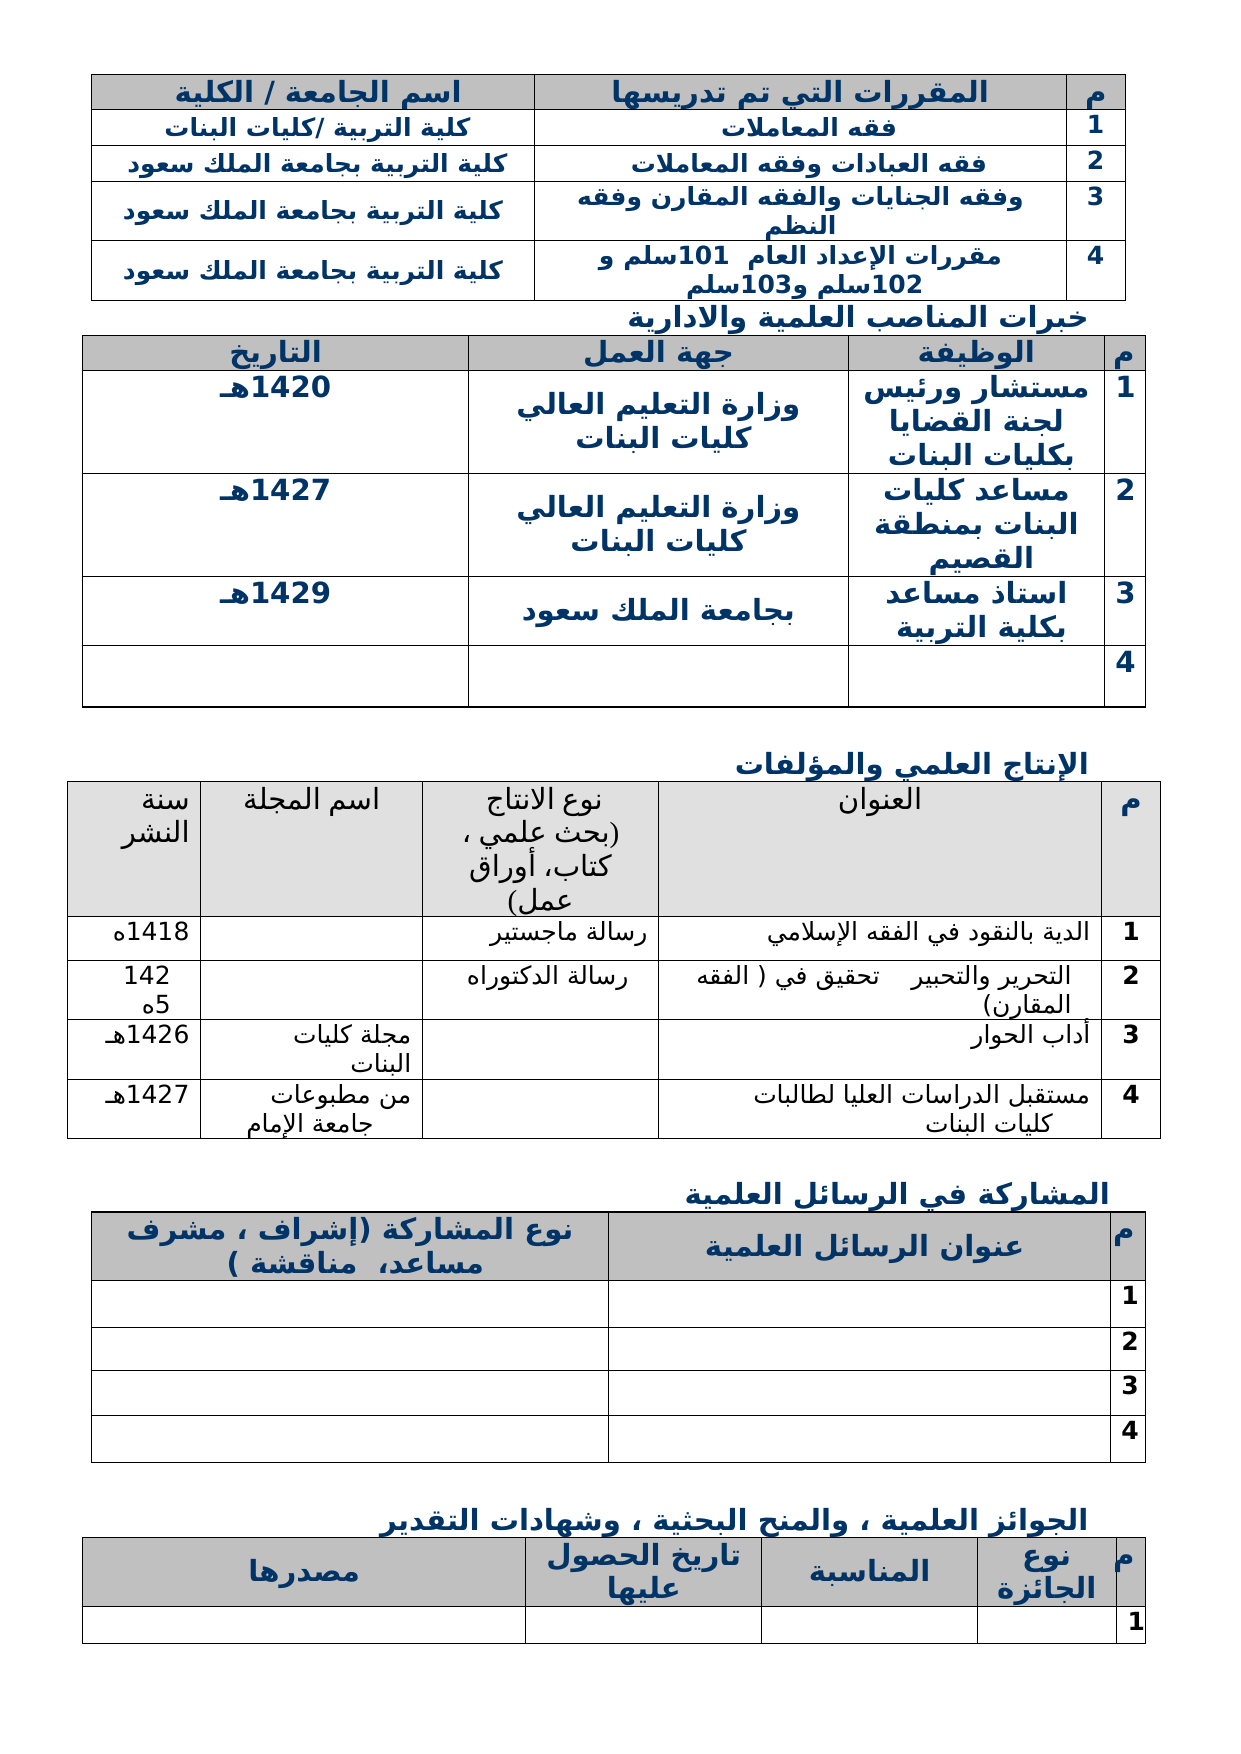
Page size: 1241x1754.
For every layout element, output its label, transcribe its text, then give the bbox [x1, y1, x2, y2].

table_cell 3 [1102, 1020, 1160, 1079]
table_cell مستقبل الدراسات العليا لطالبات كليات البنات [659, 1080, 1101, 1138]
table_cell وزارة التعليم العالي كليات البنات [469, 371, 848, 473]
table_cell [92, 1328, 608, 1370]
table_cell [849, 646, 1104, 706]
table_header م [1105, 336, 1145, 370]
table_header مصدرها [83, 1538, 525, 1606]
table_header م [1102, 782, 1160, 916]
table_cell الدية بالنقود في الفقه الإسلامي [659, 917, 1101, 960]
table_header نوع الجائزة [978, 1538, 1116, 1606]
table_cell [762, 1607, 977, 1643]
table_cell 1427هـ [83, 474, 468, 576]
table_cell 1420هـ [83, 371, 468, 473]
table_cell كلية التربية بجامعة الملك سعود [92, 241, 534, 300]
table_cell [201, 961, 422, 1019]
table_cell استاذ مساعد بكلية التربية [849, 577, 1104, 644]
table_header عنوان الرسائل العلمية [609, 1213, 1110, 1280]
table_cell [92, 1281, 608, 1327]
table_cell كلية التربية بجامعة الملك سعود [92, 182, 534, 240]
table_cell [978, 1607, 1116, 1643]
table_cell مساعد كليات البنات بمنطقة القصيم [849, 474, 1104, 576]
table_cell [423, 1080, 658, 1138]
table_header م [1111, 1213, 1145, 1280]
table_cell 1426هـ [68, 1020, 200, 1079]
text الجوائز العلمية ، والمنح البحثية ، وشهادات التقدير [109, 1503, 1110, 1537]
table_header المقررات التي تم تدريسها [535, 75, 1066, 109]
table_cell 2 [1102, 961, 1160, 1019]
table_cell 4 [1102, 1080, 1160, 1138]
table_header تاريخ الحصول عليها [526, 1538, 761, 1606]
table_cell التحرير والتحبير تحقيق في ( الفقه المقارن) [659, 961, 1101, 1019]
table_cell مستشار ورئيس لجنة القضايا بكليات البنات [849, 371, 1104, 473]
table_header التاريخ [83, 336, 468, 370]
text المشاركة في الرسائل العلمية [109, 1177, 1110, 1211]
table_header نوع المشاركة (إشراف ، مشرف مساعد، مناقشة ) [92, 1213, 608, 1280]
table_cell 2 [1105, 474, 1145, 576]
table_cell فقه المعاملات [535, 110, 1066, 145]
table_cell 3 [1111, 1371, 1145, 1415]
table_cell أداب الحوار [659, 1020, 1101, 1079]
table_cell 4 [1111, 1416, 1145, 1462]
table_cell كلية التربية /كليات البنات [92, 110, 534, 145]
text خبرات المناصب العلمية والادارية [109, 301, 1110, 335]
table_cell 1418ه [68, 917, 200, 960]
table_cell [609, 1281, 1110, 1327]
table_header العنوان [659, 782, 1101, 916]
table_cell مجلة كليات البنات [201, 1020, 422, 1079]
table_cell 1429هـ [83, 577, 468, 644]
table_cell 1 [1117, 1607, 1145, 1643]
table_header الوظيفة [849, 336, 1104, 370]
table_header اسم المجلة [201, 782, 422, 916]
table_header نوع الانتاج (بحث علمي ، كتاب، أوراق عمل) [423, 782, 658, 916]
table_cell 1427هـ [68, 1080, 200, 1138]
table_header المناسبة [762, 1538, 977, 1606]
table_cell بجامعة الملك سعود [469, 577, 848, 644]
table_cell [201, 917, 422, 960]
table_cell كلية التربية بجامعة الملك سعود [92, 146, 534, 181]
text الإنتاج العلمي والمؤلفات [109, 747, 1110, 781]
table_cell [92, 1371, 608, 1415]
table_header سنة النشر [68, 782, 200, 916]
table_cell 1 [1111, 1281, 1145, 1327]
table_cell [469, 646, 848, 706]
table_cell 2 [1067, 146, 1125, 181]
table_cell وزارة التعليم العالي كليات البنات [469, 474, 848, 576]
table_cell 1 [1067, 110, 1125, 145]
table_cell [423, 1020, 658, 1079]
table_cell فقه العبادات وفقه المعاملات [535, 146, 1066, 181]
table_cell [609, 1416, 1110, 1462]
table_cell 1 [1102, 917, 1160, 960]
table_header م [1117, 1538, 1145, 1606]
table_header اسم الجامعة / الكلية [92, 75, 534, 109]
table_cell 1425ه [68, 961, 200, 1019]
table_cell 1 [1105, 371, 1145, 473]
table_cell [83, 646, 468, 706]
table_cell رسالة الدكتوراه [423, 961, 658, 1019]
table_cell 3 [1105, 577, 1145, 644]
table_cell [609, 1371, 1110, 1415]
table_cell [83, 1607, 525, 1643]
table_cell [526, 1607, 761, 1643]
table_cell من مطبوعات جامعة الإمام [201, 1080, 422, 1138]
table_cell 2 [1111, 1328, 1145, 1370]
table_cell 4 [1067, 241, 1125, 300]
table_header جهة العمل [469, 336, 848, 370]
table_header م [1067, 75, 1125, 109]
table_cell مقررات الإعداد العام 101سلم و102سلم و103سلم [535, 241, 1066, 300]
table_cell 3 [1067, 182, 1125, 240]
table_cell 4 [1105, 646, 1145, 706]
table_cell [92, 1416, 608, 1462]
table_cell وفقه الجنايات والفقه المقارن وفقه النظم [535, 182, 1066, 240]
table_cell رسالة ماجستير [423, 917, 658, 960]
table_cell [609, 1328, 1110, 1370]
